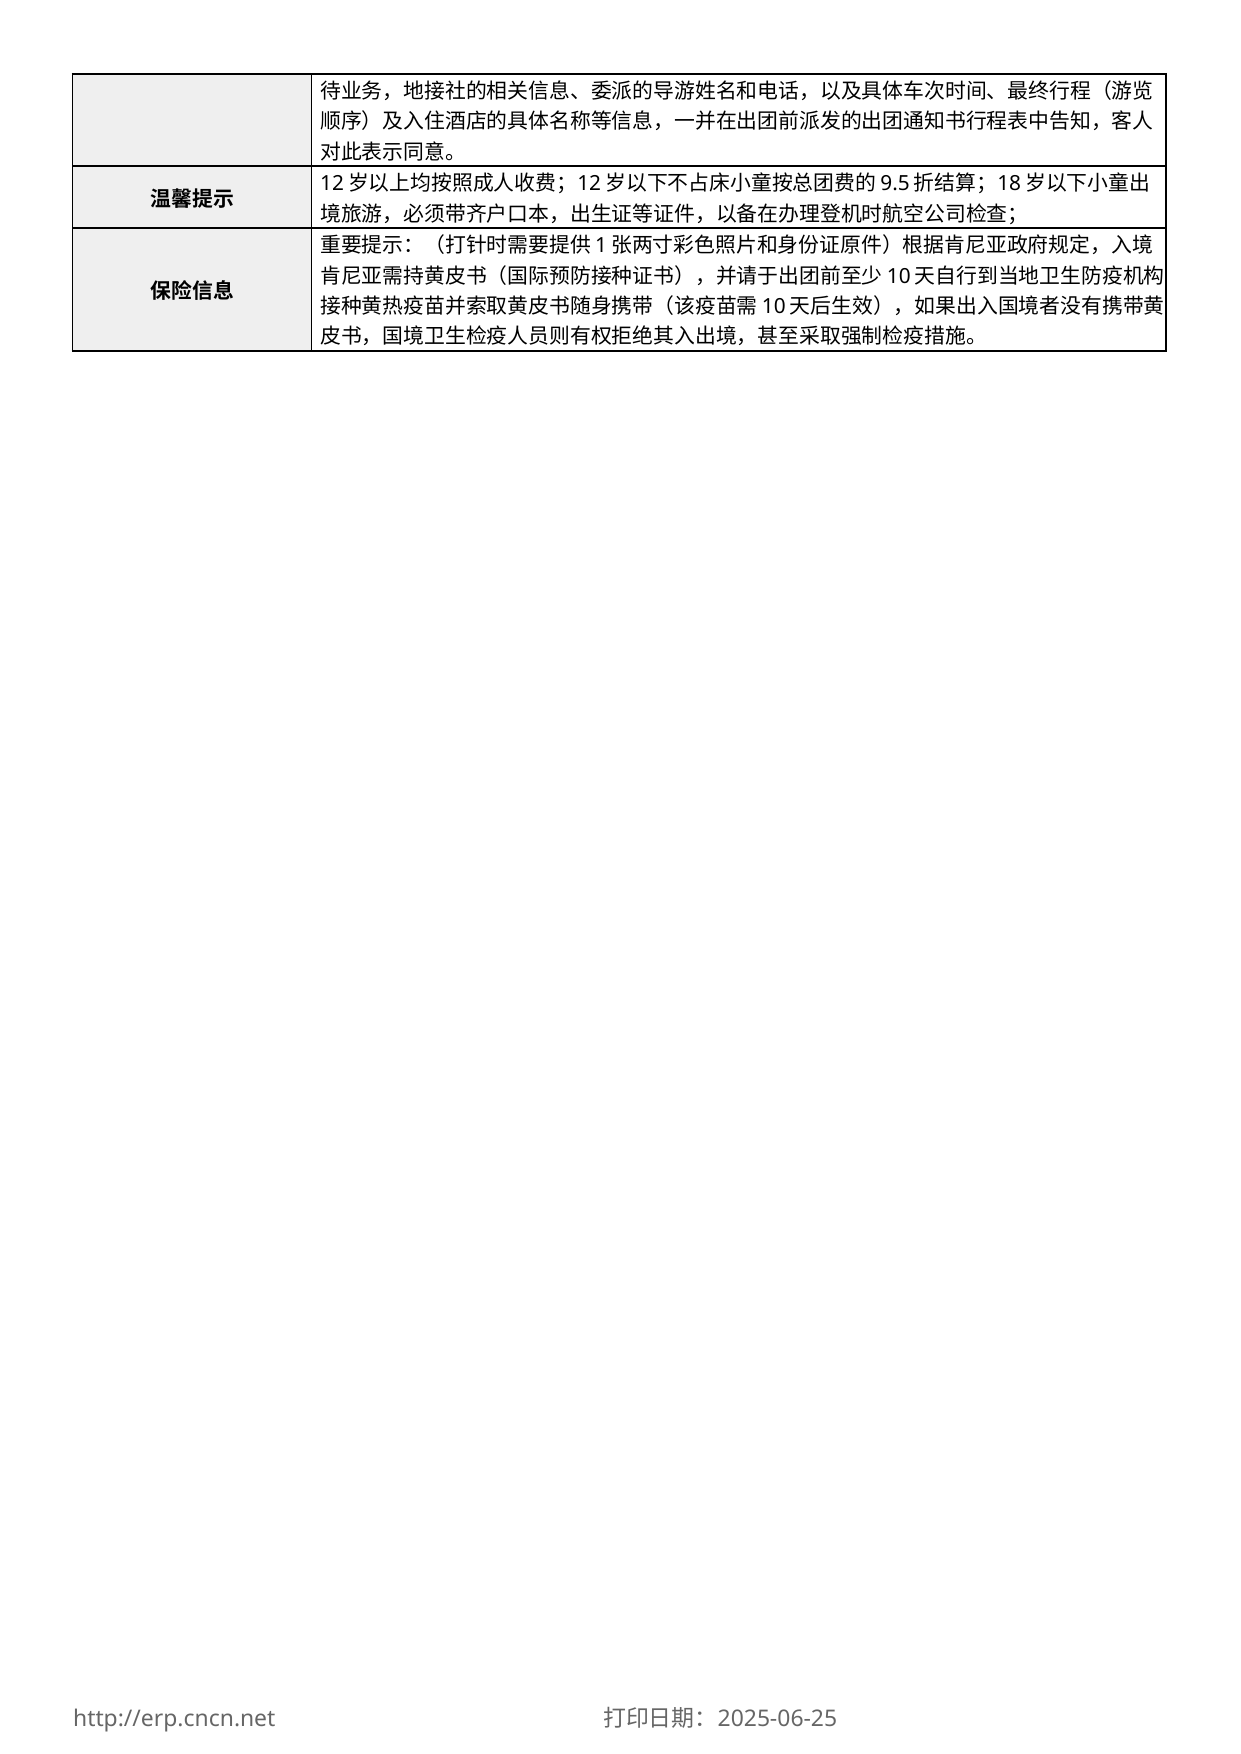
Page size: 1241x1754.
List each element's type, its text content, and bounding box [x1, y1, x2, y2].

table_cell 温馨提示 [73, 167, 311, 227]
table_cell 12岁以上均按照成人收费；12岁以下不占床小童按总团费的9.5折结算； [312, 167, 1165, 227]
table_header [312, 75, 1165, 165]
table_header 预订须知 [73, 75, 311, 165]
table_cell 保险信息 [73, 229, 311, 350]
table_cell 重要提示：（打针时需要提供1张两寸彩色照片和身份证原件） [312, 229, 1165, 350]
